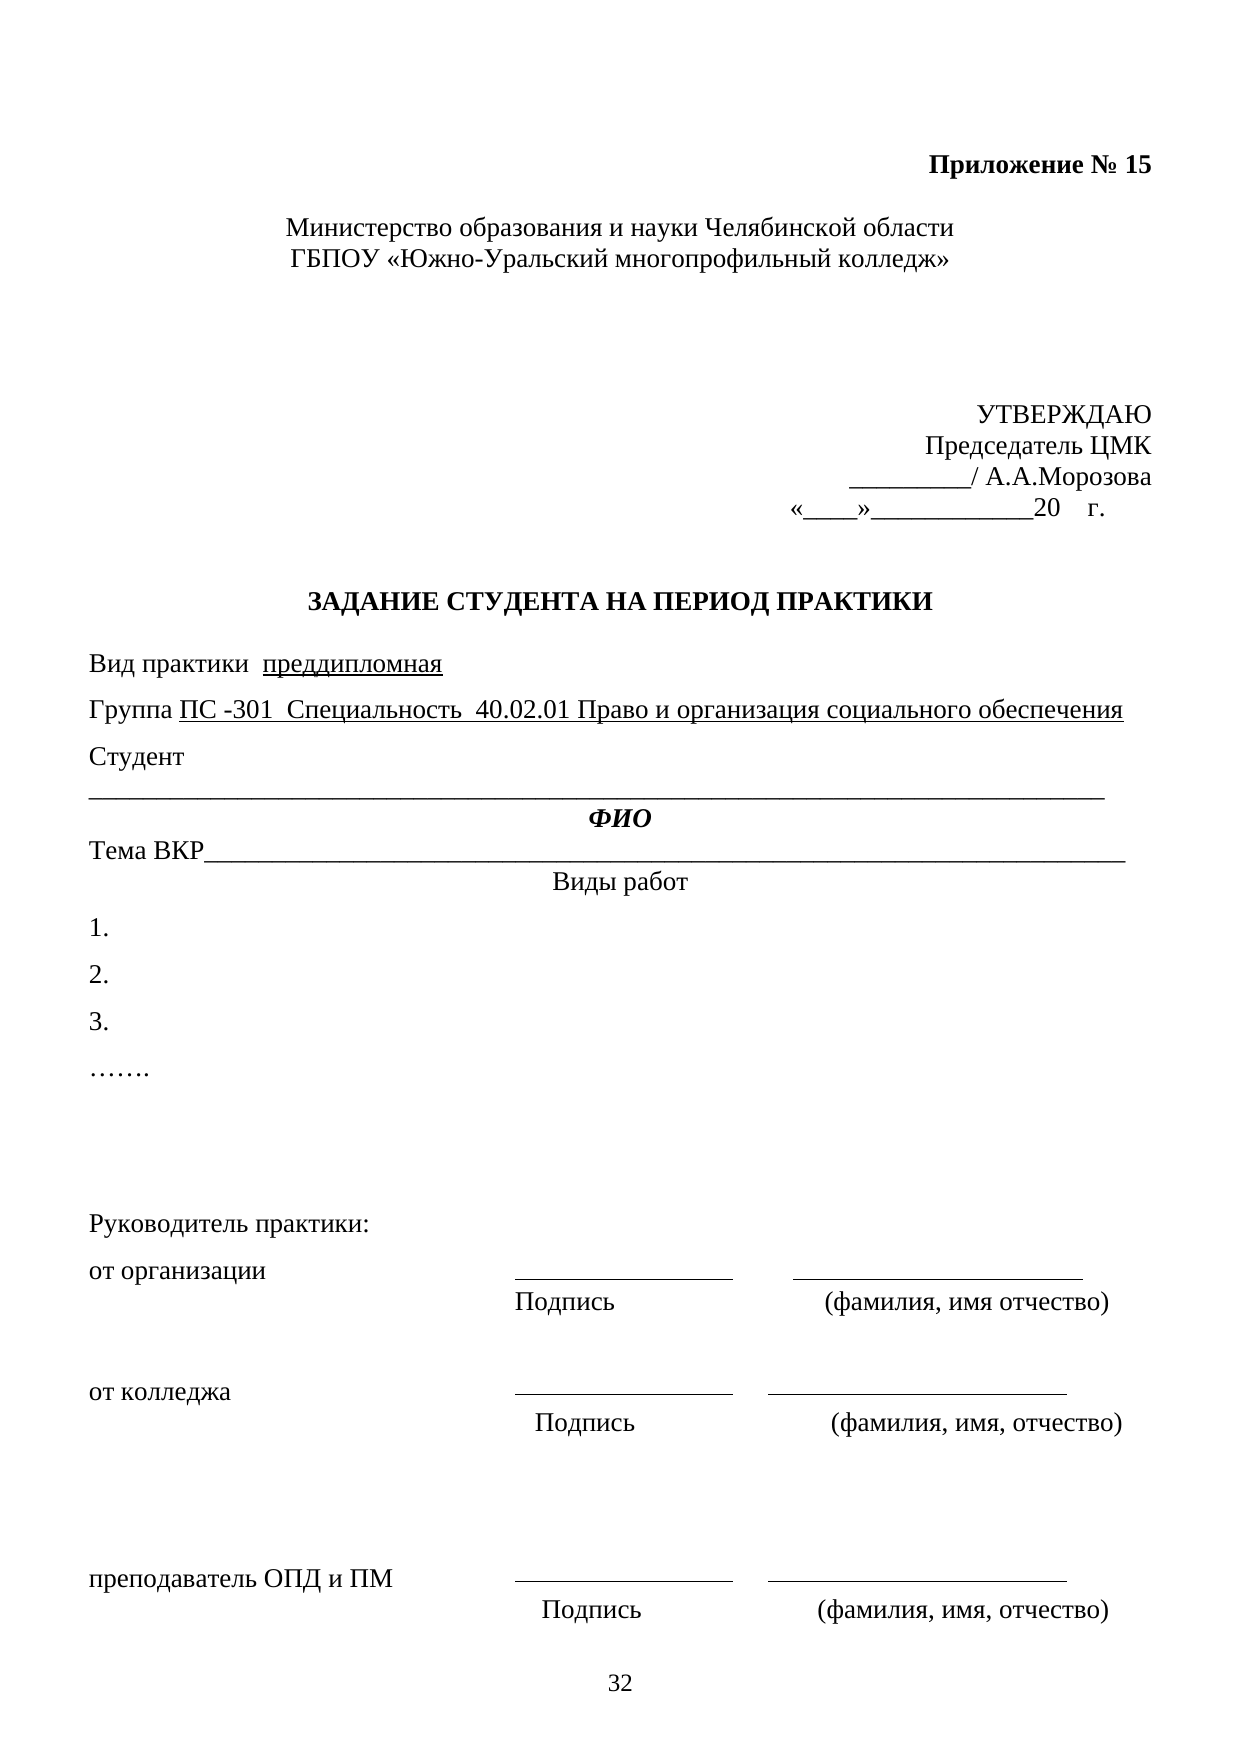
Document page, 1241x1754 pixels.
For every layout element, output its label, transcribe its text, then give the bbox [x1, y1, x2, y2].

text Приложение № 15 [89, 149, 1152, 180]
text Министерство образования и науки Челябинской области [89, 211, 1152, 242]
text «____»____________20 г. [89, 491, 1152, 522]
text Виды работ [89, 865, 1152, 896]
text Подпись (фамилия, имя, отчество) [89, 1406, 1152, 1437]
text Подпись (фамилия, имя, отчество) [89, 1593, 1152, 1624]
text Вид практики преддипломная [89, 647, 1152, 678]
text от организации [89, 1254, 1152, 1285]
text 3. [89, 1005, 1152, 1036]
text Группа ПС -301 Специальность 40.02.01 Право и организация социального обеспечения [89, 694, 1152, 725]
text Подпись (фамилия, имя отчество) [89, 1285, 1152, 1316]
text _________/ А.А.Морозова [89, 460, 1152, 491]
text ……. [89, 1052, 1152, 1083]
text ЗАДАНИЕ СТУДЕНТА НА ПЕРИОД ПРАКТИКИ [89, 585, 1152, 616]
text Руководитель практики: [89, 1207, 1152, 1238]
text УТВЕРЖДАЮ [89, 398, 1152, 429]
text ГБПОУ «Южно-Уральский многопрофильный колледж» [89, 242, 1152, 273]
text ФИО [89, 803, 1152, 834]
text Тема ВКР____________________________________________________________________ [89, 834, 1152, 865]
text Студент ___________________________________________________________________________ [89, 740, 1152, 803]
text 2. [89, 958, 1152, 989]
text 1. [89, 912, 1152, 943]
text от колледжа [89, 1375, 1152, 1406]
text преподаватель ОПД и ПМ [89, 1562, 1152, 1593]
text Председатель ЦМК [89, 429, 1152, 460]
